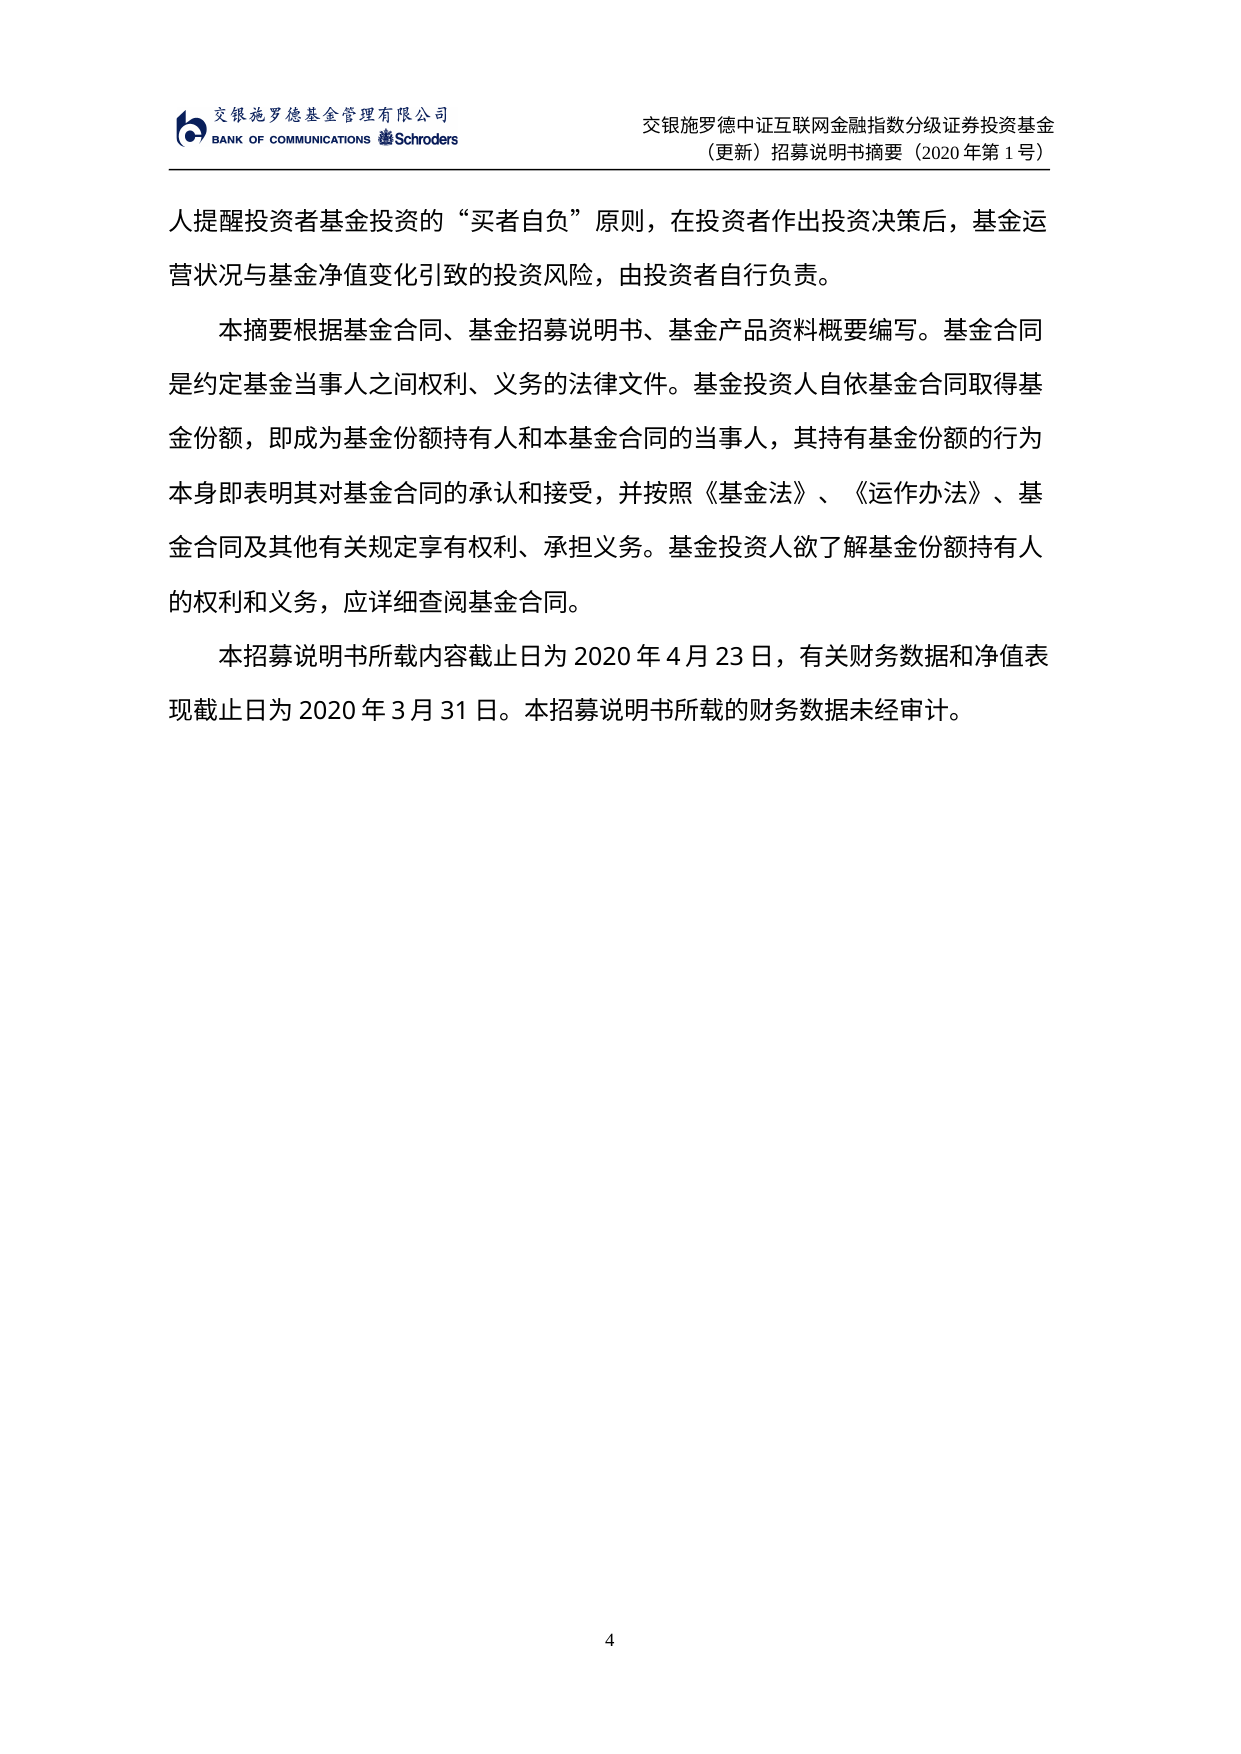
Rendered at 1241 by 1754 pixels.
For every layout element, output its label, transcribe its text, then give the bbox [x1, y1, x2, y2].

picture [176, 107, 458, 147]
text 本招募说明书所载内容截止日为2020年4月23日，有关财务数据和净值表现截止日为2020年3月31日。本招募说明书所载的财务数据未经审计。 [169, 636, 1050, 727]
text 本摘要根据基金合同、基金招募说明书、基金产品资料概要编写。基金合同是约定基金当事人之间权利、义务的法律文件。基金投资人自依基金合同取得基金份额，即成为基金份额持有人和本基金合同的当事人，其持有基金份额的行为本身即表明其对基金合同的承认和接受，并按照《基金法》、《运作办法》、基金合同及其他有关规定享有权利、承担义务。基金投资人欲了解基金份额持有人的权利和义务，应详细查阅基金合同。 [169, 310, 1050, 618]
